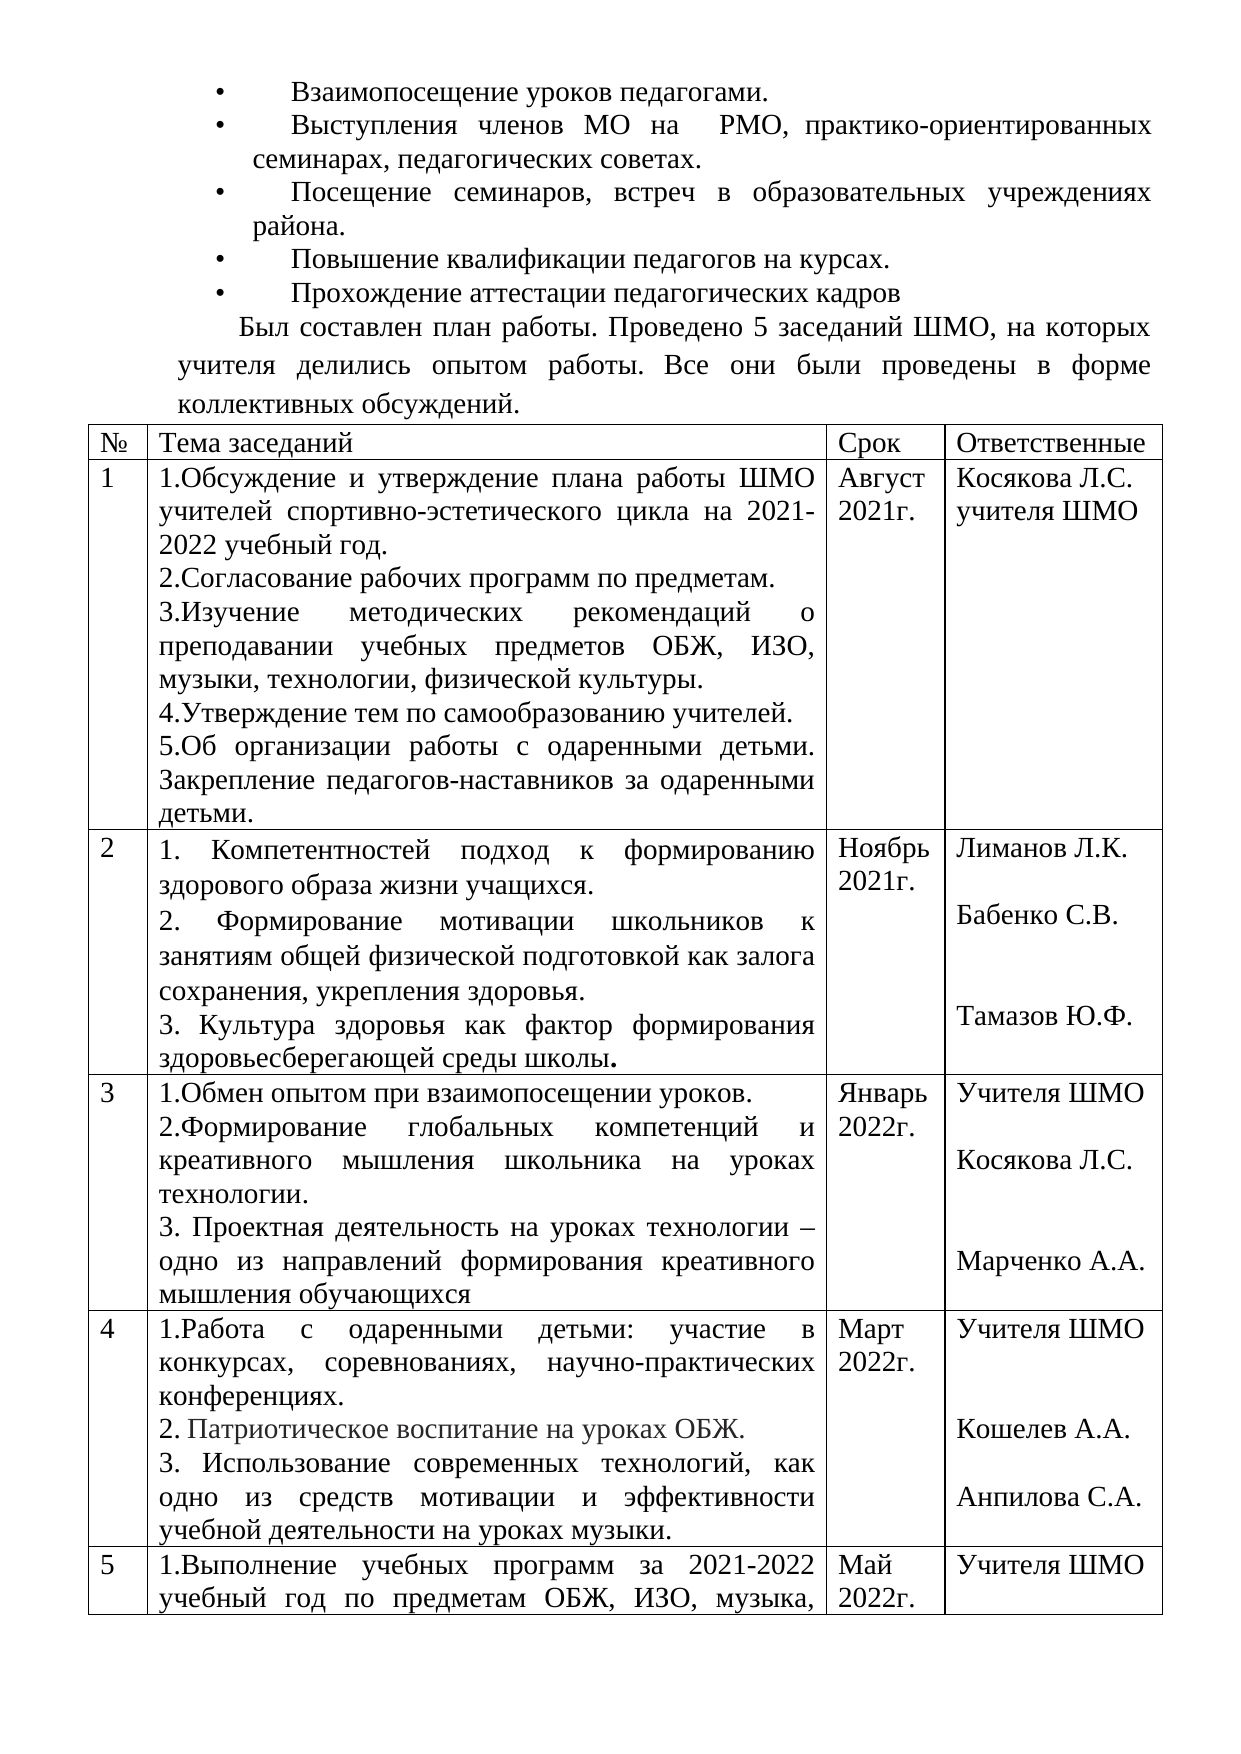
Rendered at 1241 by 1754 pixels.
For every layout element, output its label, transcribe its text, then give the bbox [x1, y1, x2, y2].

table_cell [148, 1547, 826, 1614]
text • Выступления членов МО на РМО, практико-ориентированных семинарах, педагогических советах. [215, 107, 1152, 174]
text Был составлен план работы. Проведено 5 заседаний ШМО, на которых учителя делились опытом работы. Все они были проведены в форме коллективных обсуждений. [177, 309, 1152, 419]
table_cell Август 2021г. [827, 460, 944, 829]
table_cell Ноябрь 2021г. [827, 830, 944, 1074]
table_cell 2 [89, 830, 147, 1074]
table_cell 1.Работа с одаренными детьми: участие в конкурсах, соревнованиях, научно-практических конференциях. 2. Патриотическое воспитание на уроках ОБЖ. 3. Использование современных технологий, как одно из средств мотивации и эффективности учебной деятельности на уроках музыки. [148, 1311, 826, 1546]
table_header № [89, 425, 147, 459]
table_cell Учителя ШМО Косякова Л.С. Марченко А.А. [946, 1075, 1162, 1310]
table_cell Январь 2022г. [827, 1075, 944, 1310]
table_cell Учителя ШМО Кошелев А.А. Анпилова С.А. [946, 1311, 1162, 1546]
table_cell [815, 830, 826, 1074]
table_cell 1.Обсуждение и утверждение плана работы ШМО учителей спортивно-эстетического цикла на 2021-2022 учебный год. 2.Согласование рабочих программ по предметам. 3.Изучение методических рекомендаций о преподавании учебных предметов ОБЖ, ИЗО, музыки, технологии, физической культуры. 4.Утверждение тем по самообразованию учителей. 5.Об организации работы с одаренными детьми. Закрепление педагогов-наставников за одаренными детьми. [148, 460, 826, 829]
table_header Тема заседаний [148, 425, 826, 459]
table_cell 3 [89, 1075, 147, 1310]
text • Посещение семинаров, встреч в образовательных учреждениях района. [215, 174, 1152, 242]
table_cell 1.Обмен опытом при взаимопосещении уроков. 2.Формирование глобальных компетенций и креативного мышления школьника на уроках технологии. 3. Проектная деятельность на уроках технологии – одно из направлений формирования креативного мышления обучающихся [148, 1075, 826, 1310]
table_cell Май 2022г. [827, 1547, 944, 1614]
text • Повышение квалификации педагогов на курсах. [215, 242, 1152, 275]
text • Прохождение аттестации педагогических кадров [215, 275, 1152, 309]
table_cell 1 [89, 460, 147, 829]
table_header Срок [827, 425, 944, 459]
table_header Ответственные [946, 425, 1162, 459]
table_cell Косякова Л.С. учителя ШМО [946, 460, 1162, 829]
table_cell Лиманов Л.К. Бабенко С.В. Тамазов Ю.Ф. [946, 830, 1162, 1074]
text • Взаимопосещение уроков педагогами. [215, 74, 1152, 107]
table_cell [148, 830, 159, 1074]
table_cell Март 2022г. [827, 1311, 944, 1546]
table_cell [946, 1547, 1162, 1614]
table_cell 5 [89, 1547, 147, 1614]
table_cell 4 [89, 1311, 147, 1546]
